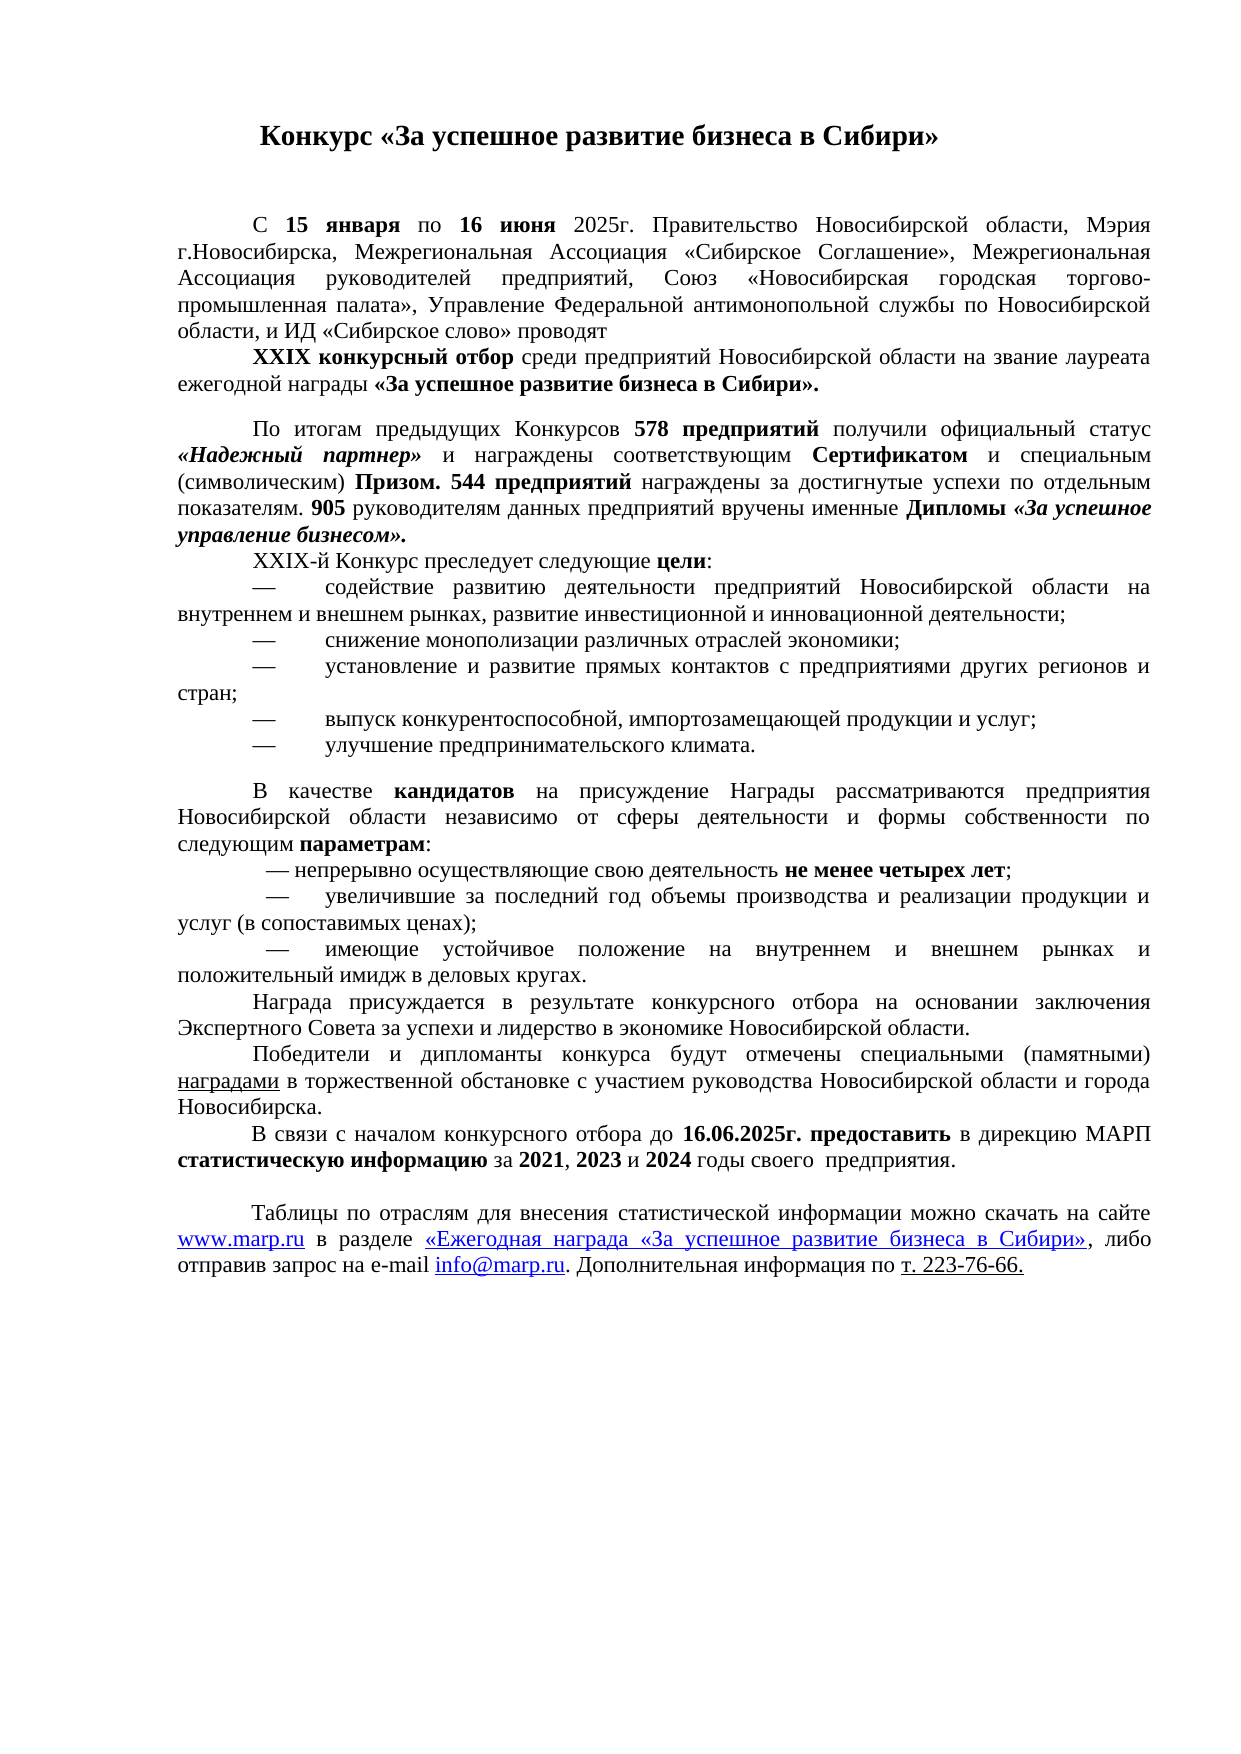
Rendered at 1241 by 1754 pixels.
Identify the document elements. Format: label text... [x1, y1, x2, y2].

list увеличившие за последний год объемы производства и реализации продукции и услуг (в сопоставимых ценах); [177, 882, 1152, 935]
list С 15 января по 16 июня 2025г. Правительство Новосибирской области, Мэрия г.Новосибирска, Межрегиональная Ассоциация «Сибирское Соглашение», Межрегиональная Ассоциация руководителей предприятий, Союз «Новосибирская городская торгово-промышленная палата», Управление Федеральной антимонопольной службы по Новосибирской области, и ИД «Сибирское слово» проводят [177, 212, 1152, 343]
list Награда присуждается в результате конкурсного отбора на основании заключения Экспертного Совета за успехи и лидерство в экономике Новосибирской области. [177, 988, 1152, 1041]
list выпуск конкурентоспособной, импортозамещающей продукции и услуг; [177, 705, 1152, 731]
list Победители и дипломанты конкурса будут отмечены специальными (памятными) наградами в торжественной обстановке с участием руководства Новосибирской области и города Новосибирска. [177, 1041, 1152, 1119]
list установление и развитие прямых контактов с предприятиями других регионов и стран; [177, 652, 1152, 705]
list — непрерывно осуществляющие свою деятельность не менее четырех лет; [177, 856, 1152, 882]
list улучшение предпринимательского климата. [177, 731, 1152, 758]
text Таблицы по отраслям для внесения статистической информации можно скачать на сайте www.marp.ru в разделе «Ежегодная награда «За успешное развитие бизнеса в Сибири», либо отправив запрос на e-mail info@marp.ru. Дополнительная информация по т. 223-76-66. [177, 1199, 1152, 1278]
list XXIX-й Конкурс преследует следующие цели: [177, 547, 1152, 573]
list снижение монополизации различных отраслей экономики; [177, 626, 1152, 652]
list В качестве кандидатов на присуждение Награды рассматриваются предприятия Новосибирской области независимо от сферы деятельности и формы собственности по следующим параметрам: [177, 777, 1152, 856]
list По итогам предыдущих Конкурсов 578 предприятий получили официальный статус «Надежный партнер» и награждены соответствующим Сертификатом и специальным (символическим) Призом. 544 предприятий награждены за достигнутые успехи по отдельным показателям. 905 руководителям данных предприятий вручены именные Дипломы «За успешное управление бизнесом». [177, 415, 1152, 547]
list Конкурс «За успешное развитие бизнеса в Сибири» [177, 118, 1152, 152]
text В связи с началом конкурсного отбора до 16.06.2025г. предоставить в дирекцию МАРП статистическую информацию за 2021, 2023 и 2024 годы своего предприятия. [177, 1119, 1152, 1172]
list XXIX конкурсный отбор среди предприятий Новосибирской области на звание лауреата ежегодной награды «За успешное развитие бизнеса в Сибири». [177, 343, 1152, 396]
list имеющие устойчивое положение на внутреннем и внешнем рынках и положительный имидж в деловых кругах. [177, 935, 1152, 988]
list содействие развитию деятельности предприятий Новосибирской области на внутреннем и внешнем рынках, развитие инвестиционной и инновационной деятельности; [177, 573, 1152, 626]
